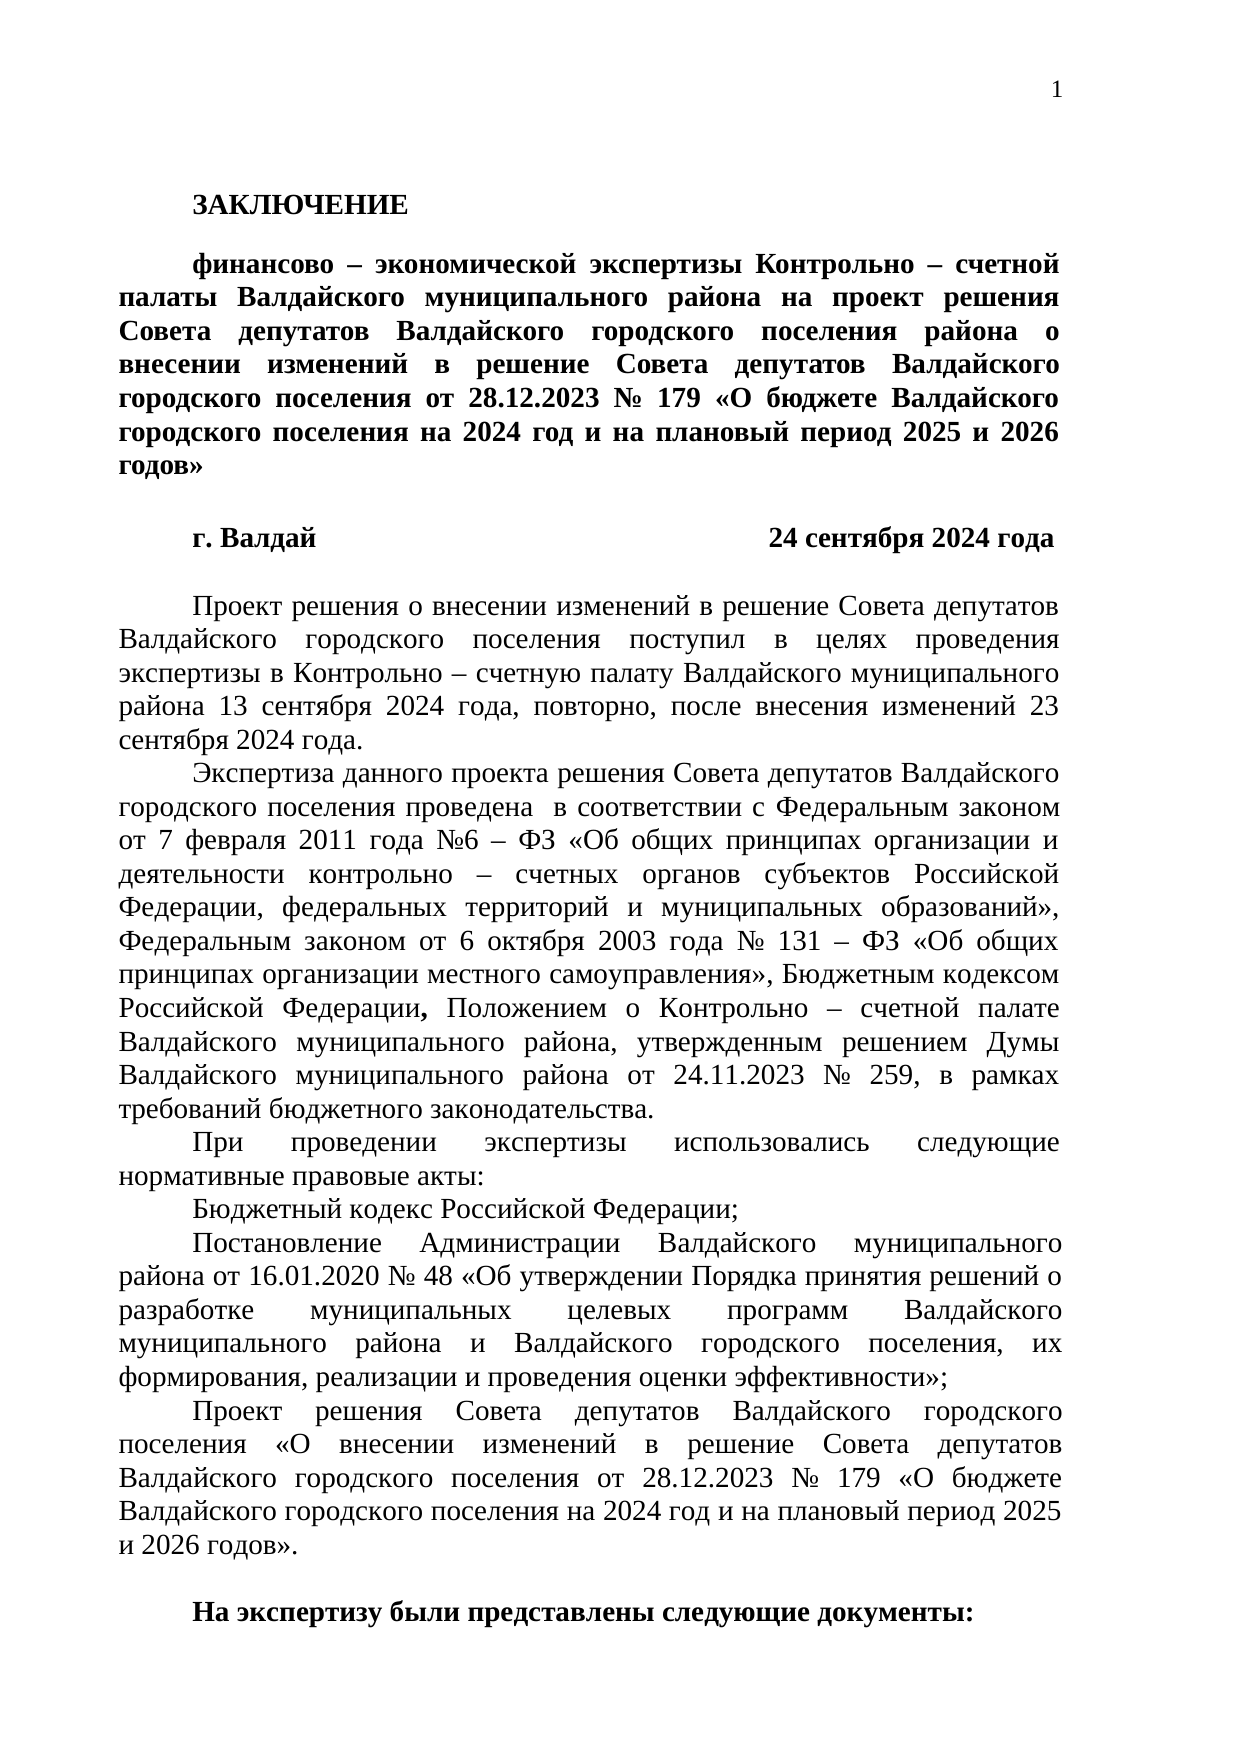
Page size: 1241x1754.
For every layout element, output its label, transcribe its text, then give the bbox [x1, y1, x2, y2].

text Экспертиза данного проекта решения Совета депутатов Валдайского городского поселения проведена в соответствии с Федеральным законом от 7 февраля 2011 года №6 – ФЗ «Об общих принципах организации и деятельности контрольно – счетных органов субъектов Российской Федерации, федеральных территорий и муниципальных образований», Федеральным законом от 6 октября 2003 года № 131 – ФЗ «Об общих принципах организации местного самоуправления», Бюджетным кодексом Российской Федерации, Положением о Контрольно – счетной палате Валдайского муниципального района, утвержденным решением Думы Валдайского муниципального района от 24.11.2023 № 259, в рамках требований бюджетного законодательства. [118, 990, 1060, 1124]
subtitle финансово – экономической экспертизы Контрольно – счетной палаты Валдайского муниципального района на проект решения Совета депутатов Валдайского городского поселения района о внесении изменений в решение Совета депутатов Валдайского городского поселения от 28.12.2023 № 179 «О бюджете Валдайского городского поселения на 2024 год и на плановый период 2025 и 2026 годов» [118, 246, 1060, 481]
text Бюджетный кодекс Российской Федерации; [118, 1191, 1060, 1225]
text Постановление Администрации Валдайского муниципального района от 16.01.2020 № 48 «Об утверждении Порядка принятия решений о разработке муниципальных целевых программ Валдайского муниципального района и Валдайского городского поселения, их формирования, реализации и проведения оценки эффективности»; [118, 1225, 1063, 1393]
text Экспертиза данного проекта решения Совета депутатов Валдайского городского поселения проведена в соответствии с Федеральным законом от 7 февраля 2011 года №6 – ФЗ «Об общих принципах организации и деятельности контрольно – счетных органов субъектов Российской Федерации, федеральных территорий и муниципальных образований», Федеральным законом от 6 октября 2003 года № 131 – ФЗ «Об общих принципах организации местного самоуправления», Бюджетным кодексом Российской Федерации, Положением о Контрольно – счетной палате Валдайского муниципального района, утвержденным решением Думы Валдайского муниципального района от 24.11.2023 № 259, в рамках требований бюджетного законодательства. [118, 755, 1060, 823]
text На экспертизу были представлены следующие документы: [118, 1594, 1060, 1627]
text Проект решения Совета депутатов Валдайского городского поселения «О внесении изменений в решение Совета депутатов Валдайского городского поселения от 28.12.2023 № 179 «О бюджете Валдайского городского поселения на 2024 год и на плановый период 2025 и 2026 годов». [118, 1393, 1063, 1560]
text Проект решения о внесении изменений в решение Совета депутатов Валдайского городского поселения поступил в целях проведения экспертизы в Контрольно – счетную палату Валдайского муниципального района 13 сентября 2024 года, повторно, после внесения изменений 23 сентября 2024 года. [118, 588, 1060, 755]
text При проведении экспертизы использовались следующие нормативные правовые акты: [118, 1124, 1060, 1191]
subtitle ЗАКЛЮЧЕНИЕ [118, 187, 1060, 221]
text г. Валдай 24 сентября 2024 года [118, 521, 1060, 554]
